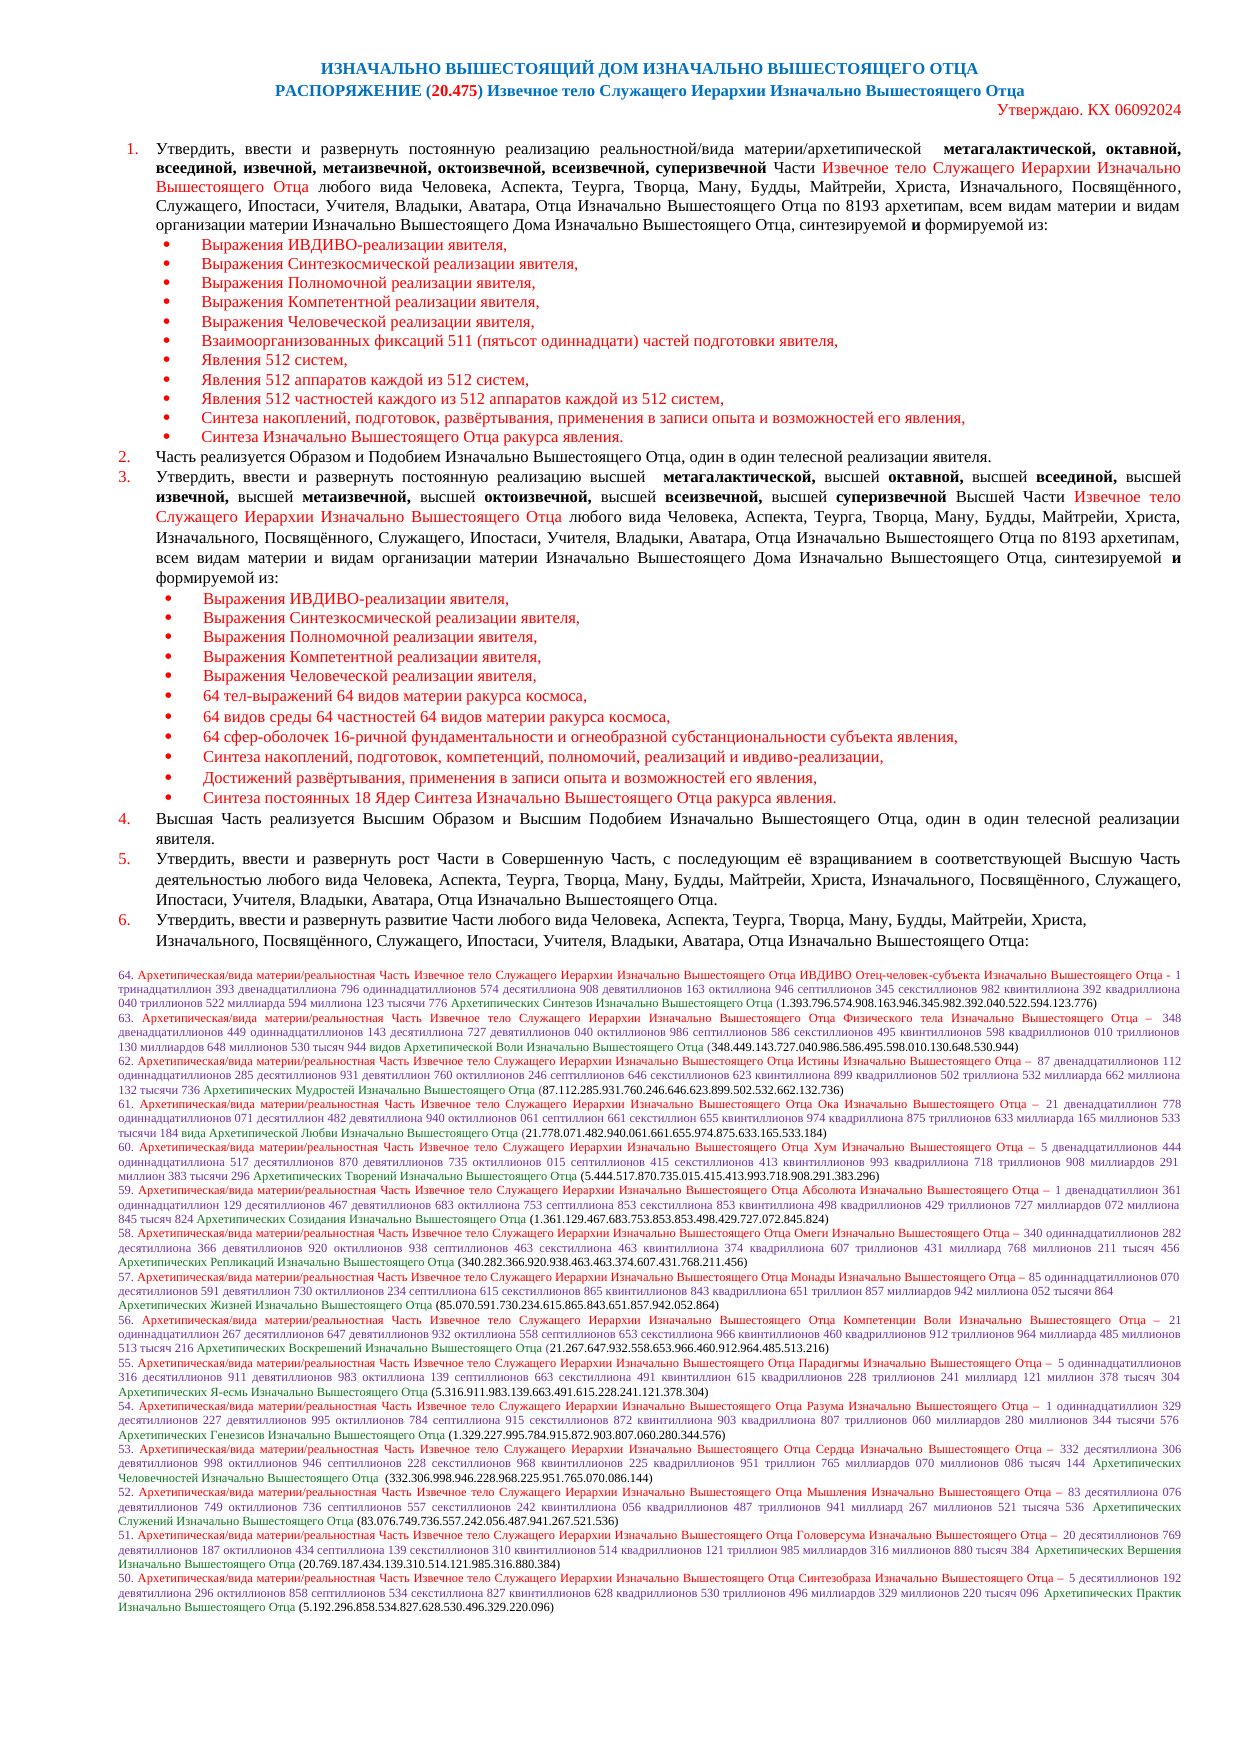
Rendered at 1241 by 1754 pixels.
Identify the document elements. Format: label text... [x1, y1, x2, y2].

list Высшая Часть реализуется Высшим Образом и Высшим Подобием Изначально Вышестоящего Отца, один в один телесной реализации явителя. [118, 808, 1181, 848]
list 64 сфер-оболочек 16-ричной фундаментальности и огнеобразной субстанциональности субъекта явления, [165, 727, 1181, 746]
text 50. Архетипическая/вида материи/реальностная Часть Извечное тело Служащего Иерархии Изначально Вышестоящего Отца Синтезобраза Изначально Вышестоящего Отца – 5 десятиллионов 192 девятиллиона 296 октиллионов 858 септиллионов 534 секстиллиона 827 квинтиллионов 628 квадриллионов 530 триллионов 496 миллиардов 329 миллионов 220 тысяч 096 Архетипических Практик Изначально Вышестоящего Отца (5.192.296.858.534.827.628.530.496.329.220.096) [118, 1571, 1181, 1614]
list Синтеза Изначально Вышестоящего Отца ракурса явления. [163, 427, 1181, 446]
text 64. Архетипическая/вида материи/реальностная Часть Извечное тело Служащего Иерархии Изначально Вышестоящего Отца ИВДИВО Отец-человек-субъекта Изначально Вышестоящего Отца - 1 тринадцатиллион 393 двенадцатиллиона 796 одиннадцатиллионов 574 десятиллиона 908 девятиллионов 163 октиллиона 946 септиллионов 345 секстиллионов 982 квинтиллиона 392 квадриллиона 040 триллионов 522 миллиарда 594 миллиона 123 тысячи 776 Архетипических Синтезов Изначально Вышестоящего Отца (1.393.796.574.908.163.946.345.982.392.040.522.594.123.776) [118, 967, 1181, 1011]
text 55. Архетипическая/вида материи/реальностная Часть Извечное тело Служащего Иерархии Изначально Вышестоящего Отца Парадигмы Изначально Вышестоящего Отца – 5 одиннадцатиллионов 316 десятиллионов 911 девятиллионов 983 октиллиона 139 септиллионов 663 секстиллиона 491 квинтиллион 615 квадриллионов 228 триллионов 241 миллиард 121 миллион 378 тысяч 304 Архетипических Я-есмь Изначально Вышестоящего Отца (5.316.911.983.139.663.491.615.228.241.121.378.304) [118, 1356, 1181, 1399]
list Выражения Компетентной реализации явителя, [163, 292, 1181, 311]
text 54. Архетипическая/вида материи/реальностная Часть Извечное тело Служащего Иерархии Изначально Вышестоящего Отца Разума Изначально Вышестоящего Отца – 1 одиннадцатиллион 329 десятиллионов 227 девятиллионов 995 октиллионов 784 септиллиона 915 секстиллионов 872 квинтиллиона 903 квадриллиона 807 триллионов 060 миллиардов 280 миллионов 344 тысячи 576 Архетипических Генезисов Изначально Вышестоящего Отца (1.329.227.995.784.915.872.903.807.060.280.344.576) [118, 1399, 1181, 1442]
list Достижений развёртывания, применения в записи опыта и возможностей его явления, [165, 768, 1181, 787]
list Выражения Синтезкосмической реализации явителя, [165, 608, 1181, 627]
list Выражения Полномочной реализации явителя, [165, 627, 1181, 646]
list Явления 512 аппаратов каждой из 512 систем, [163, 369, 1181, 388]
text 56. Архетипическая/вида материи/реальностная Часть Извечное тело Служащего Иерархии Изначально Вышестоящего Отца Компетенции Воли Изначально Вышестоящего Отца – 21 одиннадцатиллион 267 десятиллионов 647 девятиллионов 932 октиллиона 558 септиллионов 653 секстиллиона 966 квинтиллионов 460 квадриллионов 912 триллионов 964 миллиарда 485 миллионов 513 тысяч 216 Архетипических Воскрешений Изначально Вышестоящего Отца (21.267.647.932.558.653.966.460.912.964.485.513.216) [118, 1312, 1181, 1356]
text 63. Архетипическая/вида материи/реальностная Часть Извечное тело Служащего Иерархии Изначально Вышестоящего Отца Физического тела Изначально Вышестоящего Отца – 348 двенадцатиллионов 449 одиннадцатиллионов 143 десятиллиона 727 девятиллионов 040 октиллионов 986 септиллионов 586 секстиллионов 495 квинтиллионов 598 квадриллионов 010 триллионов 130 миллиардов 648 миллионов 530 тысяч 944 видов Архетипической Воли Изначально Вышестоящего Отца (348.449.143.727.040.986.586.495.598.010.130.648.530.944) [118, 1011, 1181, 1054]
list Выражения Компетентной реализации явителя, [165, 646, 1181, 666]
text 52. Архетипическая/вида материи/реальностная Часть Извечное тело Служащего Иерархии Изначально Вышестоящего Отца Мышления Изначально Вышестоящего Отца – 83 десятиллиона 076 девятиллионов 749 октиллионов 736 септиллионов 557 секстиллионов 242 квинтиллиона 056 квадриллионов 487 триллионов 941 миллиард 267 миллионов 521 тысяча 536 Архетипических Служений Изначально Вышестоящего Отца (83.076.749.736.557.242.056.487.941.267.521.536) [118, 1485, 1181, 1528]
list Взаимоорганизованных фиксаций 511 (пятьсот одиннадцати) частей подготовки явителя, [163, 331, 1181, 350]
list Явления 512 частностей каждого из 512 аппаратов каждой из 512 систем, [163, 388, 1181, 408]
list 64 тел-выражений 64 видов материи ракурса космоса, [165, 686, 1181, 705]
list Выражения Человеческой реализации явителя, [163, 311, 1181, 331]
list Синтеза постоянных 18 Ядер Синтеза Изначально Вышестоящего Отца ракурса явления. [165, 788, 1181, 807]
text Утверждаю. КХ 06092024 [118, 100, 1181, 119]
list Выражения Синтезкосмической реализации явителя, [163, 254, 1181, 273]
list Явления 512 систем, [163, 350, 1181, 369]
text 57. Архетипическая/вида материи/реальностная Часть Извечное тело Служащего Иерархии Изначально Вышестоящего Отца Монады Изначально Вышестоящего Отца – 85 одиннадцатиллионов 070 десятиллионов 591 девятиллион 730 октиллионов 234 септиллиона 615 секстиллионов 865 квинтиллионов 843 квадриллиона 651 триллион 857 миллиардов 942 миллиона 052 тысячи 864 Архетипических Жизней Изначально Вышестоящего Отца (85.070.591.730.234.615.865.843.651.857.942.052.864) [118, 1269, 1181, 1312]
list Синтеза накоплений, подготовок, развёртывания, применения в записи опыта и возможностей его явления, [163, 408, 1181, 427]
list Выражения Полномочной реализации явителя, [163, 273, 1181, 292]
list Утвердить, ввести и развернуть постоянную реализацию высшей метагалактической, высшей октавной, высшей всеединой, высшей извечной, высшей метаизвечной, высшей октоизвечной, высшей всеизвечной, высшей суперизвечной Высшей Части Извечное тело Служащего Иерархии Изначально Вышестоящего Отца любого вида Человека, Аспекта, Теурга, Творца, Ману, Будды, Майтрейи, Христа, Изначального, Посвящённого, Служащего, Ипостаси, Учителя, Владыки, Аватара, Отца Изначально Вышестоящего Отца по 8193 архетипам, всем видам материи и видам организации материи Изначально Вышестоящего Дома Изначально Вышестоящего Отца, синтезируемой и формируемой из: [118, 467, 1181, 587]
list Утвердить, ввести и развернуть постоянную реализацию реальностной/вида материи/архетипической метагалактической, октавной, всеединой, извечной, метаизвечной, октоизвечной, всеизвечной, суперизвечной Части Извечное тело Служащего Иерархии Изначально Вышестоящего Отца любого вида Человека, Аспекта, Теурга, Творца, Ману, Будды, Майтрейи, Христа, Изначального, Посвящённого, Служащего, Ипостаси, Учителя, Владыки, Аватара, Отца Изначально Вышестоящего Отца по 8193 архетипам, всем видам материи и видам организации материи Изначально Вышестоящего Дома Изначально Вышестоящего Отца, синтезируемой и формируемой из: [126, 138, 1181, 234]
list Утвердить, ввести и развернуть рост Части в Совершенную Часть, с последующим её взращиванием в соответствующей Высшую Часть деятельностью любого вида Человека, Аспекта, Теурга, Творца, Ману, Будды, Майтрейи, Христа, Изначального, Посвящённого, Служащего, Ипостаси, Учителя, Владыки, Аватара, Отца Изначально Вышестоящего Отца. [118, 849, 1181, 909]
text ИЗНАЧАЛЬНО ВЫШЕСТОЯЩИЙ ДОМ ИЗНАЧАЛЬНО ВЫШЕСТОЯЩЕГО ОТЦА [118, 59, 1181, 78]
subtitle РАСПОРЯЖЕНИЕ (20.475) Извечное тело Служащего Иерархии Изначально Вышестоящего Отца [118, 81, 1181, 100]
text 60. Архетипическая/вида материи/реальностная Часть Извечное тело Служащего Иерархии Изначально Вышестоящего Отца Хум Изначально Вышестоящего Отца – 5 двенадцатиллионов 444 одиннадцатиллиона 517 десятиллионов 870 девятиллионов 735 октиллионов 015 септиллионов 415 секстиллионов 413 квинтиллионов 993 квадриллиона 718 триллионов 908 миллиардов 291 миллион 383 тысячи 296 Архетипических Творений Изначально Вышестоящего Отца (5.444.517.870.735.015.415.413.993.718.908.291.383.296) [118, 1140, 1181, 1183]
list Утвердить, ввести и развернуть развитие Части любого вида Человека, Аспекта, Теурга, Творца, Ману, Будды, Майтрейи, Христа, Изначального, Посвящённого, Служащего, Ипостаси, Учителя, Владыки, Аватара, Отца Изначально Вышестоящего Отца: [118, 910, 1181, 949]
list 64 видов среды 64 частностей 64 видов материи ракурса космоса, [165, 706, 1181, 726]
text 59. Архетипическая/вида материи/реальностная Часть Извечное тело Служащего Иерархии Изначально Вышестоящего Отца Абсолюта Изначально Вышестоящего Отца – 1 двенадцатиллион 361 одиннадцатиллион 129 десятиллионов 467 девятиллионов 683 октиллиона 753 септиллиона 853 секстиллиона 853 квинтиллиона 498 квадриллионов 429 триллионов 727 миллиардов 072 миллиона 845 тысяч 824 Архетипических Созидания Изначально Вышестоящего Отца (1.361.129.467.683.753.853.853.498.429.727.072.845.824) [118, 1183, 1181, 1226]
text 53. Архетипическая/вида материи/реальностная Часть Извечное тело Служащего Иерархии Изначально Вышестоящего Отца Сердца Изначально Вышестоящего Отца – 332 десятиллиона 306 девятиллионов 998 октиллионов 946 септиллионов 228 секстиллионов 968 квинтиллионов 225 квадриллионов 951 триллион 765 миллиардов 070 миллионов 086 тысяч 144 Архетипических Человечностей Изначально Вышестоящего Отца (332.306.998.946.228.968.225.951.765.070.086.144) [118, 1442, 1181, 1485]
list Часть реализуется Образом и Подобием Изначально Вышестоящего Отца, один в один телесной реализации явителя. [118, 446, 1181, 466]
text 51. Архетипическая/вида материи/реальностная Часть Извечное тело Служащего Иерархии Изначально Вышестоящего Отца Головерсума Изначально Вышестоящего Отца – 20 десятиллионов 769 девятиллионов 187 октиллионов 434 септиллиона 139 секстиллионов 310 квинтиллионов 514 квадриллионов 121 триллион 985 миллиардов 316 миллионов 880 тысяч 384 Архетипических Вершения Изначально Вышестоящего Отца (20.769.187.434.139.310.514.121.985.316.880.384) [118, 1528, 1181, 1571]
text 61. Архетипическая/вида материи/реальностная Часть Извечное тело Служащего Иерархии Изначально Вышестоящего Отца Ока Изначально Вышестоящего Отца – 21 двенадцатиллион 778 одиннадцатиллионов 071 десятиллион 482 девятиллиона 940 октиллионов 061 септиллион 661 секстиллион 655 квинтиллионов 974 квадриллиона 875 триллионов 633 миллиарда 165 миллионов 533 тысячи 184 вида Архетипической Любви Изначально Вышестоящего Отца (21.778.071.482.940.061.661.655.974.875.633.165.533.184) [118, 1097, 1181, 1140]
list Синтеза накоплений, подготовок, компетенций, полномочий, реализаций и ивдиво-реализации, [165, 747, 1181, 767]
list Выражения ИВДИВО-реализации явителя, [165, 588, 1181, 608]
text 58. Архетипическая/вида материи/реальностная Часть Извечное тело Служащего Иерархии Изначально Вышестоящего Отца Омеги Изначально Вышестоящего Отца – 340 одиннадцатиллионов 282 десятиллиона 366 девятиллионов 920 октиллионов 938 септиллионов 463 секстиллиона 463 квинтиллиона 374 квадриллиона 607 триллионов 431 миллиард 768 миллионов 211 тысяч 456 Архетипических Репликаций Изначально Вышестоящего Отца (340.282.366.920.938.463.463.374.607.431.768.211.456) [118, 1226, 1181, 1269]
list Выражения ИВДИВО-реализации явителя, [163, 234, 1181, 254]
text 62. Архетипическая/вида материи/реальностная Часть Извечное тело Служащего Иерархии Изначально Вышестоящего Отца Истины Изначально Вышестоящего Отца – 87 двенадцатиллионов 112 одиннадцатиллионов 285 десятиллионов 931 девятиллион 760 октиллионов 246 септиллионов 646 секстиллионов 623 квинтиллиона 899 квадриллионов 502 триллиона 532 миллиарда 662 миллиона 132 тысячи 736 Архетипических Мудростей Изначально Вышестоящего Отца (87.112.285.931.760.246.646.623.899.502.532.662.132.736) [118, 1054, 1181, 1097]
list Выражения Человеческой реализации явителя, [165, 666, 1181, 685]
